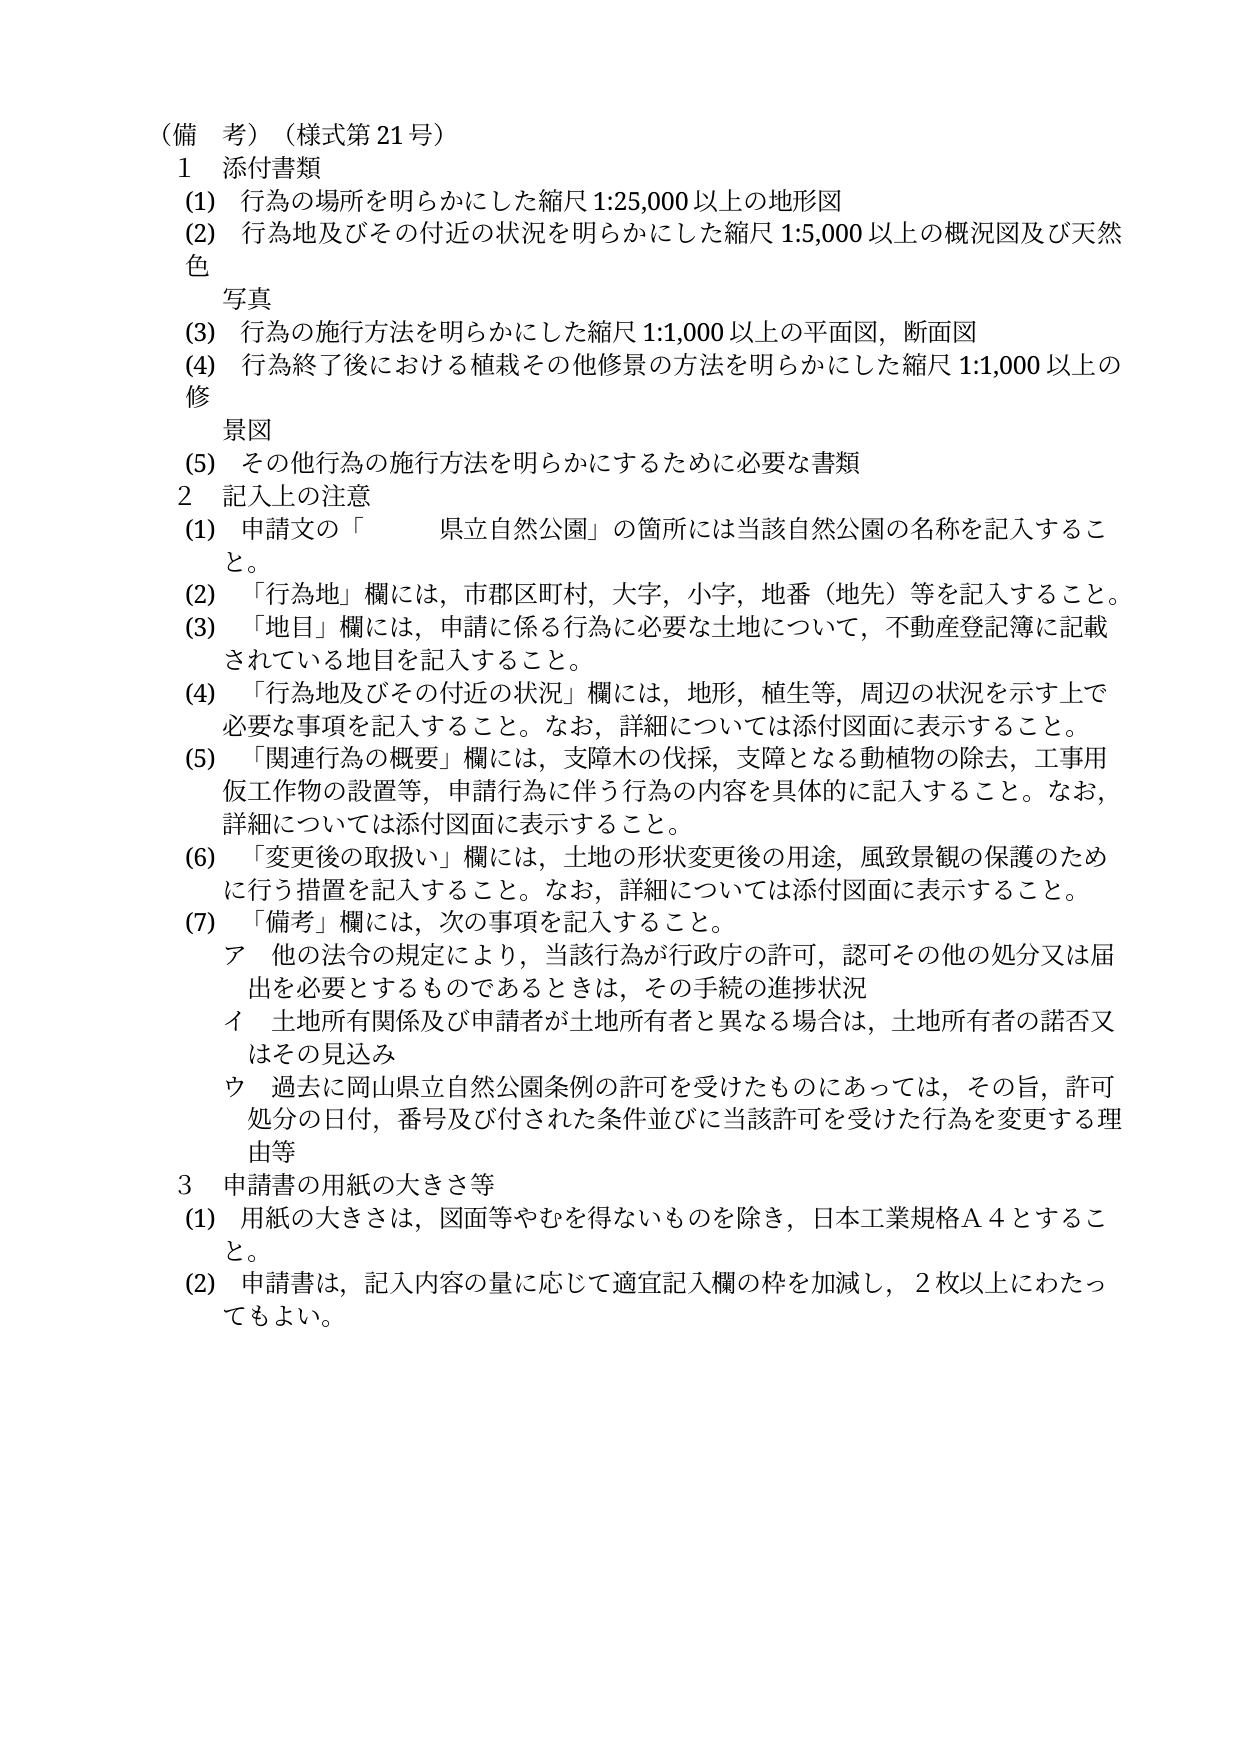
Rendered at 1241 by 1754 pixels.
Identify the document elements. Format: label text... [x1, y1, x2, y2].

text 処分の日付，番号及び付された条件並びに当該許可を受けた行為を変更する理由等 [247, 1102, 1122, 1168]
text ３ 申請書の用紙の大きさ等 [148, 1168, 1122, 1201]
text (1) 用紙の大きさは，図面等やむを得ないものを除き，日本工業規格Ａ４とするこ [185, 1201, 1122, 1234]
text と。 [222, 545, 1122, 577]
text 仮工作物の設置等，申請行為に伴う行為の内容を具体的に記入すること。なお，詳細については添付図面に表示すること。 [222, 774, 1122, 840]
text 景図 [222, 413, 1122, 446]
text (1) 行為の場所を明らかにした縮尺1:25,000以上の地形図 [185, 184, 1122, 217]
text (1) 申請文の「 県立自然公園」の箇所には当該自然公園の名称を記入するこ [185, 512, 1122, 545]
text (5) 「関連行為の概要」欄には，支障木の伐採，支障となる動植物の除去，工事用 [185, 742, 1122, 774]
text (3) 「地目」欄には，申請に係る行為に必要な土地について，不動産登記簿に記載 [185, 610, 1122, 643]
text ア 他の法令の規定により，当該行為が行政庁の許可，認可その他の処分又は届 [222, 938, 1122, 971]
text と。 [222, 1234, 1122, 1267]
text はその見込み [247, 1037, 1122, 1070]
text に行う措置を記入すること。なお，詳細については添付図面に表示すること。 [222, 873, 1122, 906]
text されている地目を記入すること。 [222, 643, 1122, 676]
text ２ 記入上の注意 [148, 479, 1122, 512]
text 出を必要とするものであるときは，その手続の進捗状況 [247, 971, 1122, 1004]
text てもよい。 [222, 1299, 1122, 1332]
text (7) 「備考」欄には，次の事項を記入すること。 [185, 906, 1122, 938]
text (2) 「行為地」欄には，市郡区町村，大字，小字，地番（地先）等を記入すること。 [185, 577, 1122, 610]
text (2) 申請書は，記入内容の量に応じて適宜記入欄の枠を加減し，２枚以上にわたっ [185, 1267, 1122, 1299]
text （備 考）（様式第21号） [148, 118, 1122, 151]
text (6) 「変更後の取扱い」欄には，土地の形状変更後の用途，風致景観の保護のため [185, 840, 1122, 873]
text (4) 行為終了後における植栽その他修景の方法を明らかにした縮尺1:1,000以上の修 [185, 348, 1122, 413]
text (2) 行為地及びその付近の状況を明らかにした縮尺1:5,000以上の概況図及び天然色 [185, 217, 1122, 282]
text ウ 過去に岡山県立自然公園条例の許可を受けたものにあっては，その旨，許可 [222, 1070, 1122, 1102]
text 必要な事項を記入すること。なお，詳細については添付図面に表示すること。 [222, 709, 1122, 742]
text (4) 「行為地及びその付近の状況」欄には，地形，植生等，周辺の状況を示す上で [185, 676, 1122, 709]
text (5) その他行為の施行方法を明らかにするために必要な書類 [185, 446, 1122, 479]
text 写真 [222, 282, 1122, 315]
text イ 土地所有関係及び申請者が土地所有者と異なる場合は，土地所有者の諾否又 [222, 1004, 1122, 1037]
text １ 添付書類 [148, 151, 1122, 184]
text (3) 行為の施行方法を明らかにした縮尺1:1,000以上の平面図，断面図 [185, 315, 1122, 348]
